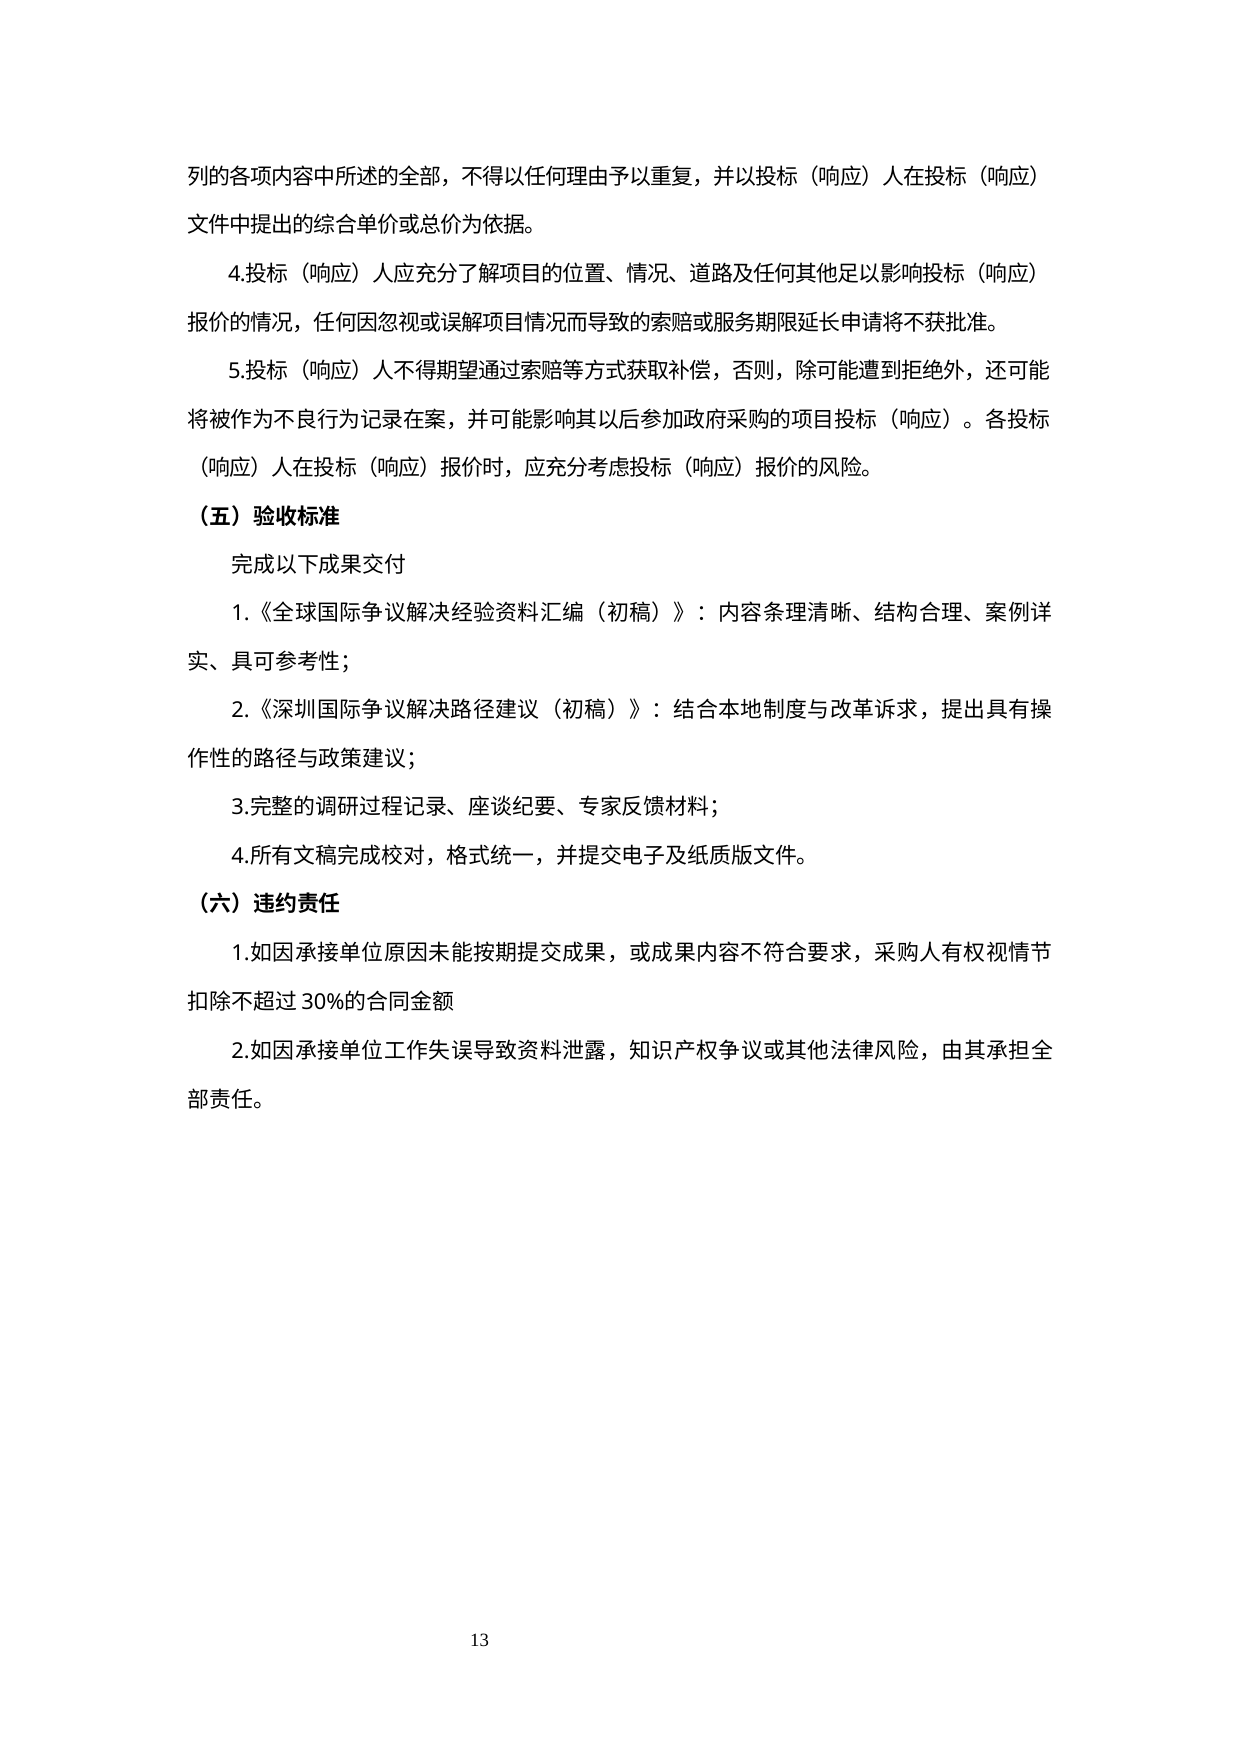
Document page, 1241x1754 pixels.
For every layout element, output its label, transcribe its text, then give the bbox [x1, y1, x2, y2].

text 5.投标（响应）人不得期望通过索赔等方式获取补偿，否则，除可能遭到拒绝外，还可能将被作为不良行为记录在案，并可能影响其以后参加政府采购的项目投标（响应）。各投标（响应）人在投标（响应）报价时，应充分考虑投标（响应）报价的风险。 [187, 352, 1053, 482]
text 3.完整的调研过程记录、座谈纪要、专家反馈材料； [187, 789, 1053, 822]
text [187, 158, 1053, 239]
list 1.如因承接单位原因未能按期提交成果，或成果内容不符合要求，采购人有权视情节扣除不超过30%的合同金额 [187, 935, 1053, 1016]
text 4.所有文稿完成校对，格式统一，并提交电子及纸质版文件。 [187, 837, 1053, 870]
text 完成以下成果交付 [187, 547, 1053, 579]
text 4.投标（响应）人应充分了解项目的位置、情况、道路及任何其他足以影响投标（响应）报价的情况，任何因忽视或误解项目情况而导致的索赔或服务期限延长申请将不获批准。 [187, 255, 1053, 337]
text 2.如因承接单位工作失误导致资料泄露，知识产权争议或其他法律风险，由其承担全部责任。 [187, 1033, 1053, 1114]
text 2.《深圳国际争议解决路径建议（初稿）》：结合本地制度与改革诉求，提出具有操作性的路径与政策建议； [187, 692, 1053, 773]
list （六）违约责任 [187, 886, 1053, 918]
text 1.《全球国际争议解决经验资料汇编（初稿）》：内容条理清晰、结构合理、案例详实、具可参考性； [187, 595, 1053, 676]
list （五）验收标准 [187, 498, 1053, 531]
